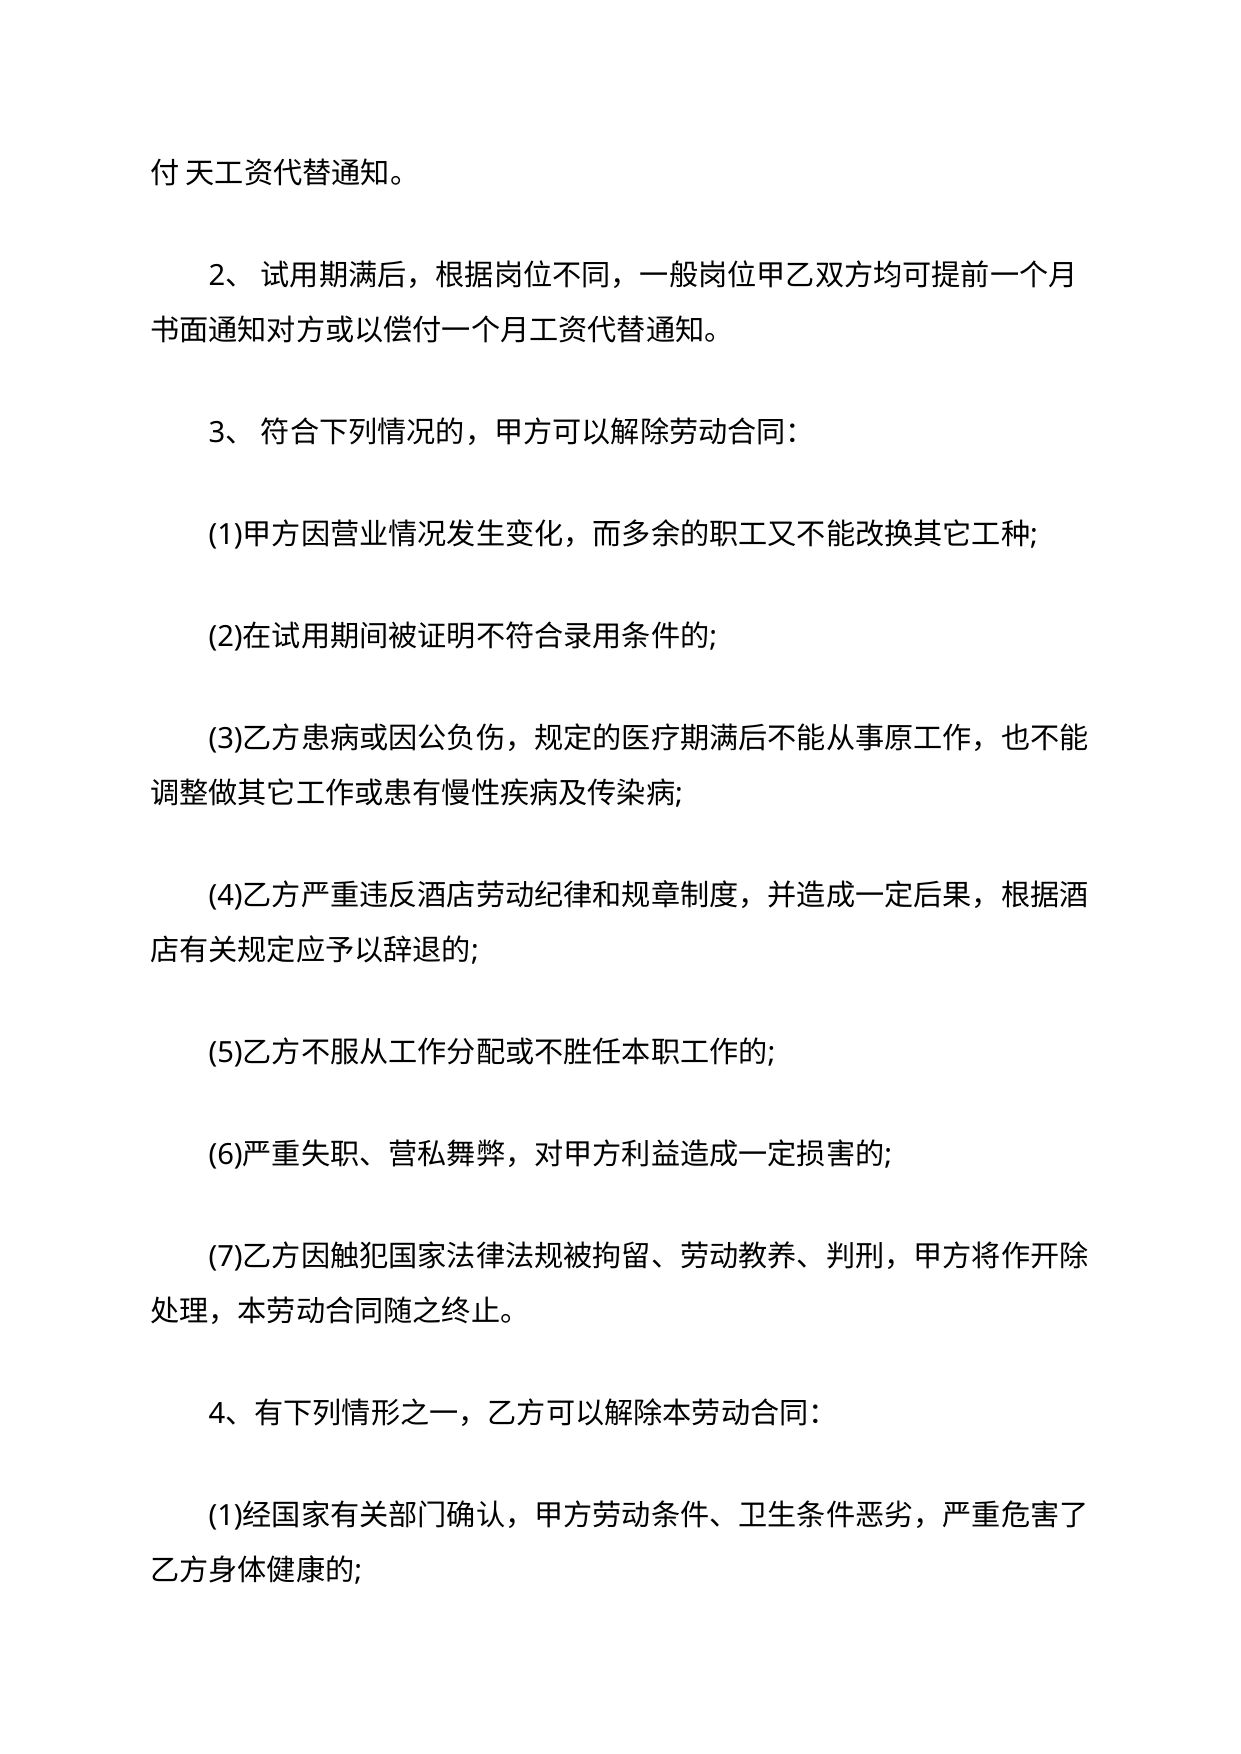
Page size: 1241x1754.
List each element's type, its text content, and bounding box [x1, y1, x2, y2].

text (6)严重失职、营私舞弊，对甲方利益造成一定损害的; [150, 1130, 1090, 1173]
text (1)甲方因营业情况发生变化，而多余的职工又不能改换其它工种; [150, 511, 1090, 553]
text (5)乙方不服从工作分配或不胜任本职工作的; [150, 1028, 1090, 1071]
text (7)乙方因触犯国家法律法规被拘留、劳动教养、判刑，甲方将作开除处理，本劳动合同随之终止。 [150, 1232, 1090, 1330]
text 4、有下列情形之一，乙方可以解除本劳动合同： [150, 1389, 1090, 1432]
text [150, 150, 1090, 192]
text (4)乙方严重违反酒店劳动纪律和规章制度，并造成一定后果，根据酒店有关规定应予以辞退的; [150, 871, 1090, 969]
text 2、 试用期满后，根据岗位不同，一般岗位甲乙双方均可提前一个月书面通知对方或以偿付一个月工资代替通知。 [150, 252, 1090, 349]
text (3)乙方患病或因公负伤，规定的医疗期满后不能从事原工作，也不能调整做其它工作或患有慢性疾病及传染病; [150, 714, 1090, 812]
text (2)在试用期间被证明不符合录用条件的; [150, 612, 1090, 655]
text (1)经国家有关部门确认，甲方劳动条件、卫生条件恶劣，严重危害了乙方身体健康的; [150, 1491, 1090, 1588]
text 3、 符合下列情况的，甲方可以解除劳动合同： [150, 408, 1090, 451]
